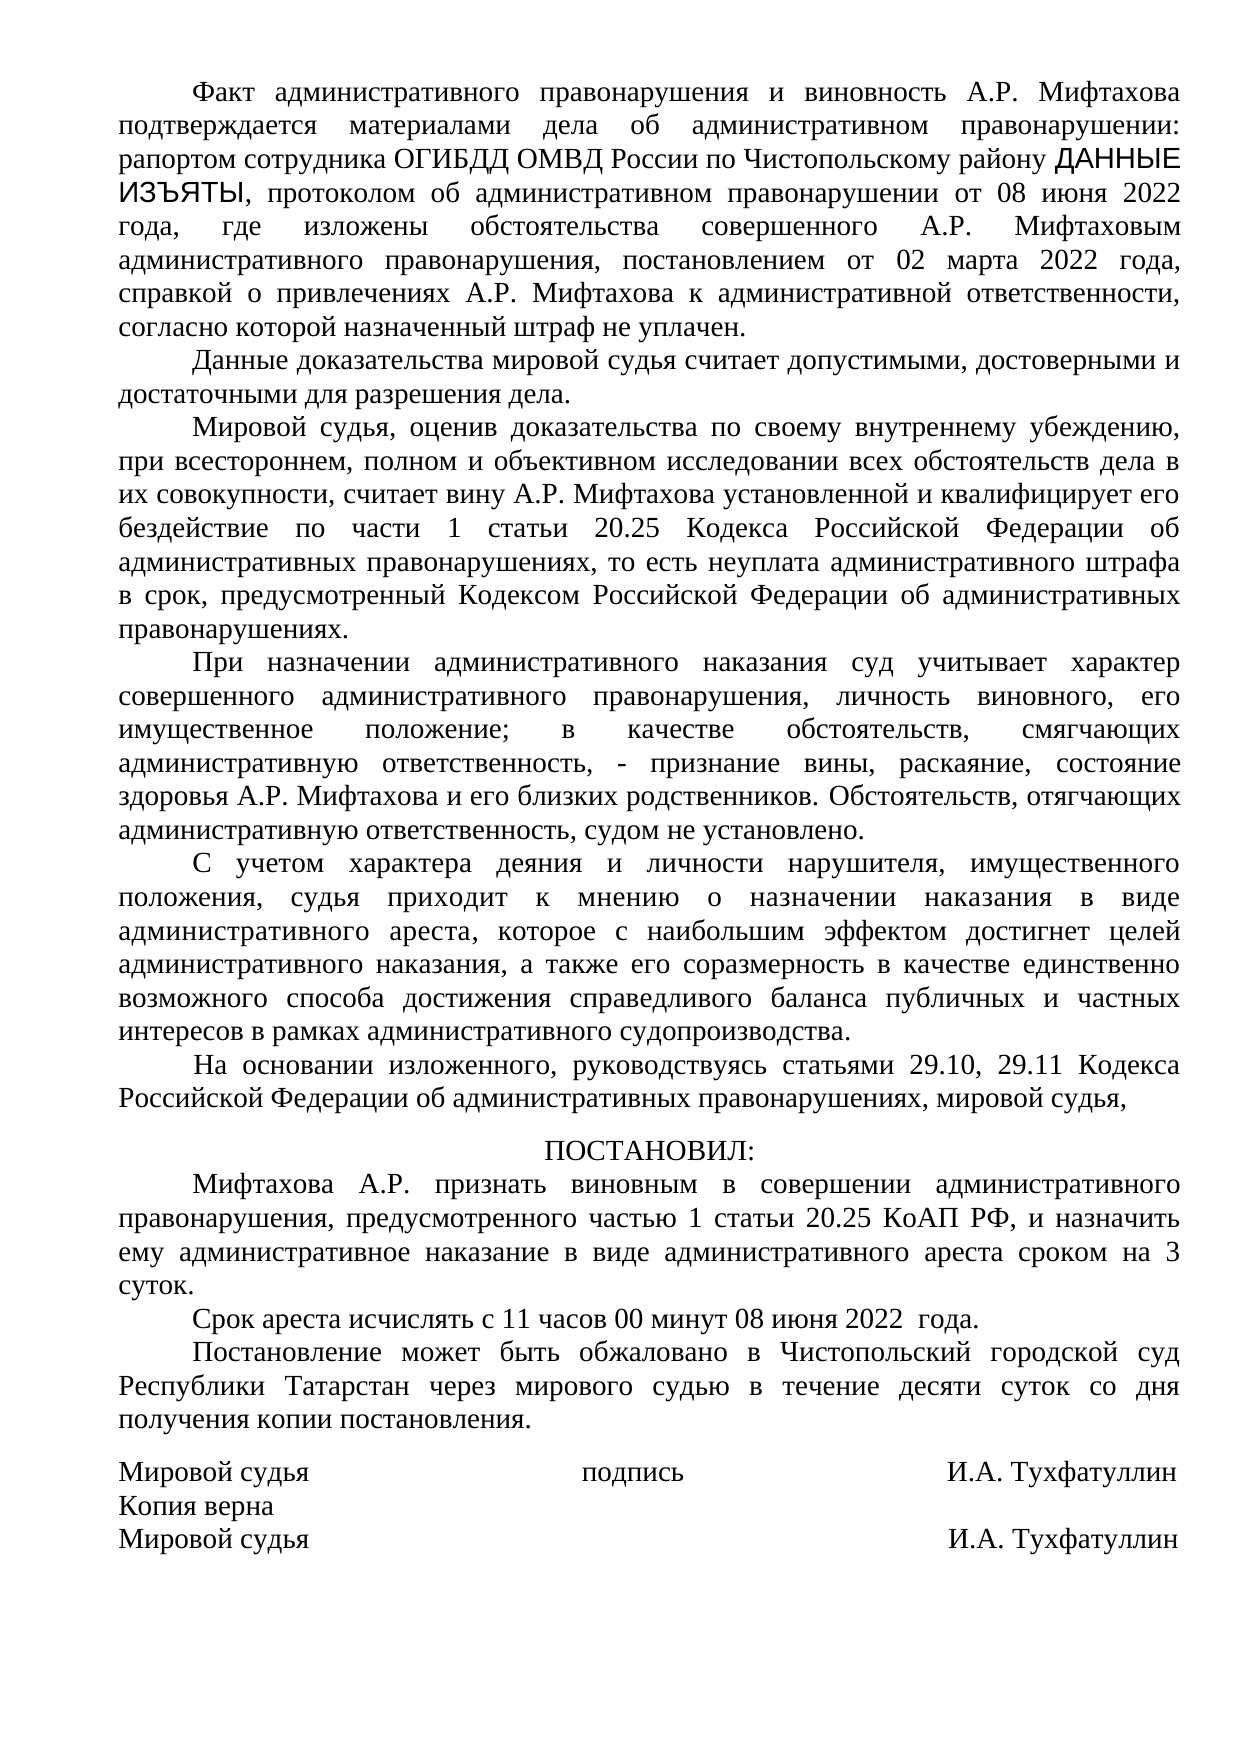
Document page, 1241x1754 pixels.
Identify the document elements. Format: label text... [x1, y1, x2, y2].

text ПОСТАНОВИЛ: [118, 1133, 1181, 1167]
text Срок ареста исчислять с 11 часов 00 минут 08 июня 2022 года. [118, 1301, 1181, 1334]
text Данные доказательства мировой судья считает допустимыми, достоверными и достаточными для разрешения дела. [118, 342, 1181, 409]
text Мировой судья, оценив доказательства по своему внутреннему убеждению, при всестороннем, полном и объективном исследовании всех обстоятельств дела в их совокупности, считает вину А.Р. Мифтахова установленной и квалифицирует его бездействие по части 1 статьи 20.25 Кодекса Российской Федерации об административных правонарушениях, то есть неуплата административного штрафа в срок, предусмотренный Кодексом Российской Федерации об административных правонарушениях. [118, 409, 1181, 644]
text При назначении административного наказания суд учитывает характер совершенного административного правонарушения, личность виновного, его имущественное положение; в качестве обстоятельств, смягчающих административную ответственность, - признание вины, раскаяние, состояние здоровья А.Р. Мифтахова и его близких родственников. Обстоятельств, отягчающих административную ответственность, судом не установлено. [118, 644, 1181, 846]
text С учетом характера деяния и личности нарушителя, имущественного положения, судья приходит к мнению о назначении наказания в виде административного ареста, которое с наибольшим эффектом достигнет целей административного наказания, а также его соразмерность в качестве единственно возможного способа достижения справедливого баланса публичных и частных интересов в рамках административного судопроизводства. [118, 846, 1181, 1047]
text Мифтахова А.Р. признать виновным в совершении административного правонарушения, предусмотренного частью 1 статьи 20.25 КоАП РФ, и назначить ему административное наказание в виде административного ареста сроком на 3 суток. [118, 1167, 1181, 1301]
text Копия верна [118, 1488, 1181, 1521]
text Постановление может быть обжаловано в Чистопольский городской суд Республики Татарстан через мирового судью в течение десяти суток со дня получения копии постановления. [118, 1334, 1181, 1435]
text Мировой судья И.А. Тухфатуллин [118, 1521, 1181, 1555]
text Факт административного правонарушения и виновность А.Р. Мифтахова подтверждается материалами дела об административном правонарушении: рапортом сотрудника ОГИБДД ОМВД России по Чистопольскому району ДАННЫЕ ИЗЪЯТЫ, протоколом об административном правонарушении от 08 июня 2022 года, где изложены обстоятельства совершенного А.Р. Мифтаховым административного правонарушения, постановлением от 02 марта 2022 года, справкой о привлечениях А.Р. Мифтахова к административной ответственности, согласно которой назначенный штраф не уплачен. [118, 74, 1181, 342]
text На основании изложенного, руководствуясь статьями 29.10, 29.11 Кодекса Российской Федерации об административных правонарушениях, мировой судья, [118, 1047, 1181, 1114]
text Мировой судья подпись И.А. Тухфатуллин [118, 1454, 1181, 1488]
